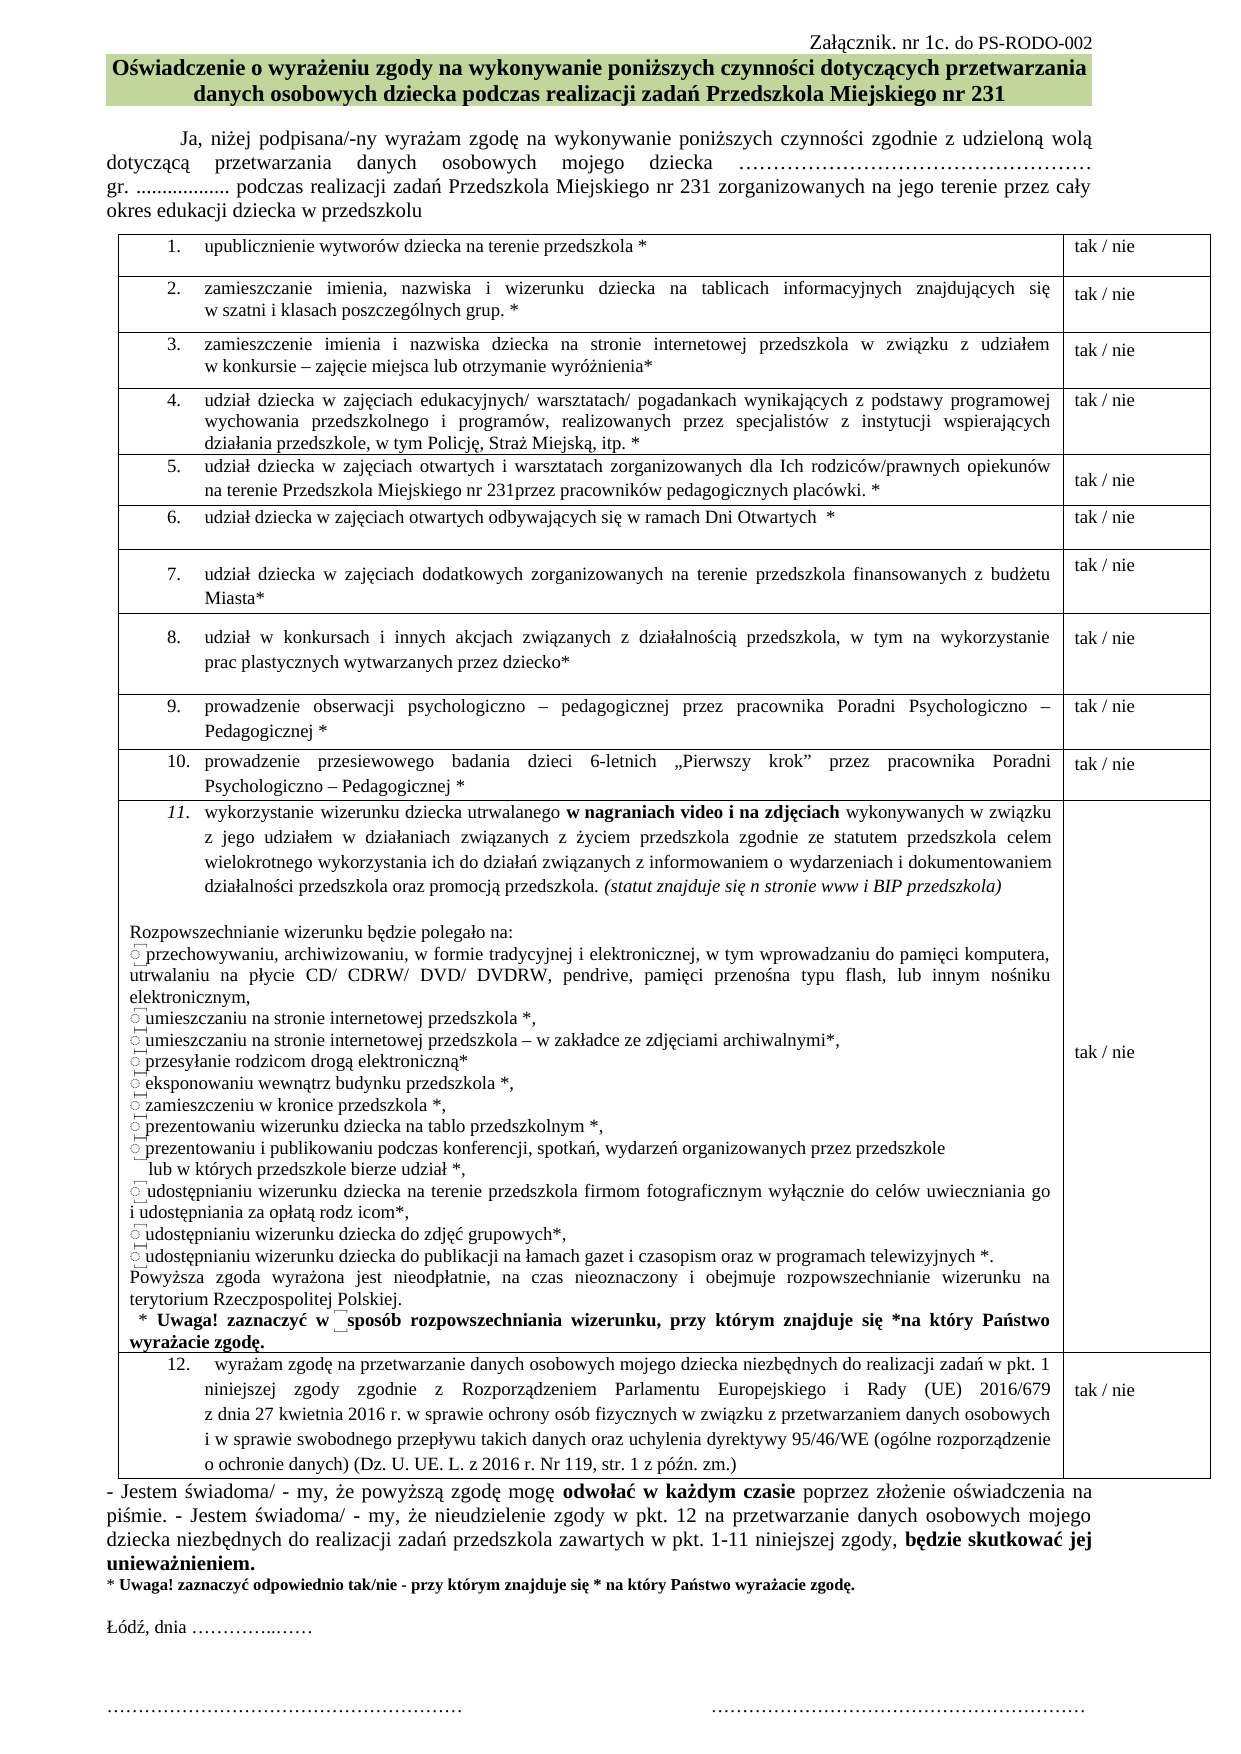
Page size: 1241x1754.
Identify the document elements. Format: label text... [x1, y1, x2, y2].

table_cell udział dziecka w zajęciach otwartych odbywających się w ramach Dni Otwartych * [119, 506, 1063, 549]
table_cell tak / nie [1064, 389, 1210, 453]
table_cell tak / nie [1064, 550, 1210, 613]
table_cell zamieszczenie imienia i nazwiska dziecka na stronie internetowej przedszkola w związku z udziałem w konkursie – zajęcie miejsca lub otrzymanie wyróżnienia* [119, 333, 1063, 388]
table_cell tak / nie [1064, 506, 1210, 549]
table_cell wyrażam zgodę na przetwarzanie danych osobowych mojego dziecka niezbędnych do realizacji zadań w pkt. 1 niniejszej zgody zgodnie z Rozporządzeniem Parlamentu Europejskiego i Rady (UE) 2016/679 z dnia 27 kwietnia 2016 r. w sprawie ochrony osób fizycznych w związku z przetwarzaniem danych osobowych i w sprawie swobodnego przepływu takich danych oraz uchylenia dyrektywy 95/46/WE (ogólne rozporządzenie o ochronie danych) (Dz. U. UE. L. z 2016 r. Nr 119, str. 1 z późn. zm.) [119, 1353, 1063, 1478]
text Łódź, dnia …………..…… [106, 1616, 1092, 1637]
text * Uwaga! zaznaczyć odpowiednio tak/nie - przy którym znajduje się * na który Państwo wyrażacie zgodę. [106, 1575, 1092, 1594]
text Ja, niżej podpisana/-ny wyrażam zgodę na wykonywanie poniższych czynności zgodnie z udzieloną wolą dotyczącą przetwarzania danych osobowych mojego dziecka …………………………………………… gr. .................. podczas realizacji zadań Przedszkola Miejskiego nr 231 zorganizowanych na jego terenie przez cały okres edukacji dziecka w przedszkolu [106, 126, 1092, 222]
text - Jestem świadoma/ - my, że powyższą zgodę mogę odwołać w każdym czasie poprzez złożenie oświadczenia na piśmie. - Jestem świadoma/ - my, że nieudzielenie zgody w pkt. 12 na przetwarzanie danych osobowych mojego dziecka niezbędnych do realizacji zadań przedszkola zawartych w pkt. 1-11 niniejszej zgody, będzie skutkować jej unieważnieniem. [106, 1479, 1092, 1575]
table_cell tak / nie [1064, 333, 1210, 388]
table_cell wykorzystanie wizerunku dziecka utrwalanego w nagraniach video i na zdjęciach wykonywanych w związku z jego udziałem w działaniach związanych z życiem przedszkola zgodnie ze statutem przedszkola celem wielokrotnego wykorzystania ich do działań związanych z informowaniem o wydarzeniach i dokumentowaniem działalności przedszkola oraz promocją przedszkola. (statut znajduje się n stronie www i BIP przedszkola) Rozpowszechnianie wizerunku będzie polegało na: ꙱ przechowywaniu, archiwizowaniu, w formie tradycyjnej i elektronicznej, w tym wprowadzaniu do pamięci komputera, utrwalaniu na płycie CD/ CDRW/ DVD/ DVDRW, pendrive, pamięci przenośna typu flash, lub innym nośniku elektronicznym, ꙱ umieszczaniu na stronie internetowej przedszkola *, ꙱ umieszczaniu na stronie internetowej przedszkola – w zakładce ze zdjęciami archiwalnymi*, ꙱ przesyłanie rodzicom drogą elektroniczną* ꙱ eksponowaniu wewnątrz budynku przedszkola *, ꙱ zamieszczeniu w kronice przedszkola *, ꙱ prezentowaniu wizerunku dziecka na tablo przedszkolnym *, ꙱ prezentowaniu i publikowaniu podczas konferencji, spotkań, wydarzeń organizowanych przez przedszkole lub w których przedszkole bierze udział *, ꙱ udostępnianiu wizerunku dziecka na terenie przedszkola firmom fotograficznym wyłącznie do celów uwieczniania go i udostępniania za opłatą rodz icom*, ꙱ udostępnianiu wizerunku dziecka do zdjęć grupowych*, ꙱ udostępnianiu wizerunku dziecka do publikacji na łamach gazet i czasopism oraz w programach telewizyjnych *. Powyższa zgoda wyrażona jest nieodpłatnie, na czas nieoznaczony i obejmuje rozpowszechnianie wizerunku na terytorium Rzeczpospolitej Polskiej. * Uwaga! zaznaczyć w ꙱ sposób rozpowszechniania wizerunku, przy którym znajduje się *na który Państwo wyrażacie zgodę. [119, 801, 1063, 1352]
table_header tak / nie [1064, 235, 1210, 276]
table_header upublicznienie wytworów dziecka na terenie przedszkola * [119, 235, 1063, 276]
table_cell zamieszczanie imienia, nazwiska i wizerunku dziecka na tablicach informacyjnych znajdujących się w szatni i klasach poszczególnych grup. * [119, 277, 1063, 332]
table_cell udział dziecka w zajęciach otwartych i warsztatach zorganizowanych dla Ich rodziców/prawnych opiekunów na terenie Przedszkola Miejskiego nr 231przez pracowników pedagogicznych placówki. * [119, 455, 1063, 505]
table_cell prowadzenie przesiewowego badania dzieci 6-letnich „Pierwszy krok” przez pracownika Poradni Psychologiczno – Pedagogicznej * [119, 750, 1063, 800]
table_cell udział dziecka w zajęciach edukacyjnych/ warsztatach/ pogadankach wynikających z podstawy programowej wychowania przedszkolnego i programów, realizowanych przez specjalistów z instytucji wspierających działania przedszkole, w tym Policję, Straż Miejską, itp. * [119, 389, 1063, 453]
table_cell udział w konkursach i innych akcjach związanych z działalnością przedszkola, w tym na wykorzystanie prac plastycznych wytwarzanych przez dziecko* [119, 614, 1063, 694]
table_cell tak / nie [1064, 801, 1210, 1352]
table_cell tak / nie [1064, 695, 1210, 749]
table_cell prowadzenie obserwacji psychologiczno – pedagogicznej przez pracownika Poradni Psychologiczno – Pedagogicznej * [119, 695, 1063, 749]
table_cell tak / nie [1064, 614, 1210, 694]
table_cell tak / nie [1064, 1353, 1210, 1478]
text Oświadczenie o wyrażeniu zgody na wykonywanie poniższych czynności dotyczących przetwarzania danych osobowych dziecka podczas realizacji zadań Przedszkola Miejskiego nr 231 [106, 54, 1092, 106]
table_cell tak / nie [1064, 277, 1210, 332]
table_cell tak / nie [1064, 455, 1210, 505]
table_cell udział dziecka w zajęciach dodatkowych zorganizowanych na terenie przedszkola finansowanych z budżetu Miasta* [119, 550, 1063, 613]
table_cell tak / nie [1064, 750, 1210, 800]
text ………………………………………………… …………………………………………………… [106, 1637, 1092, 1717]
